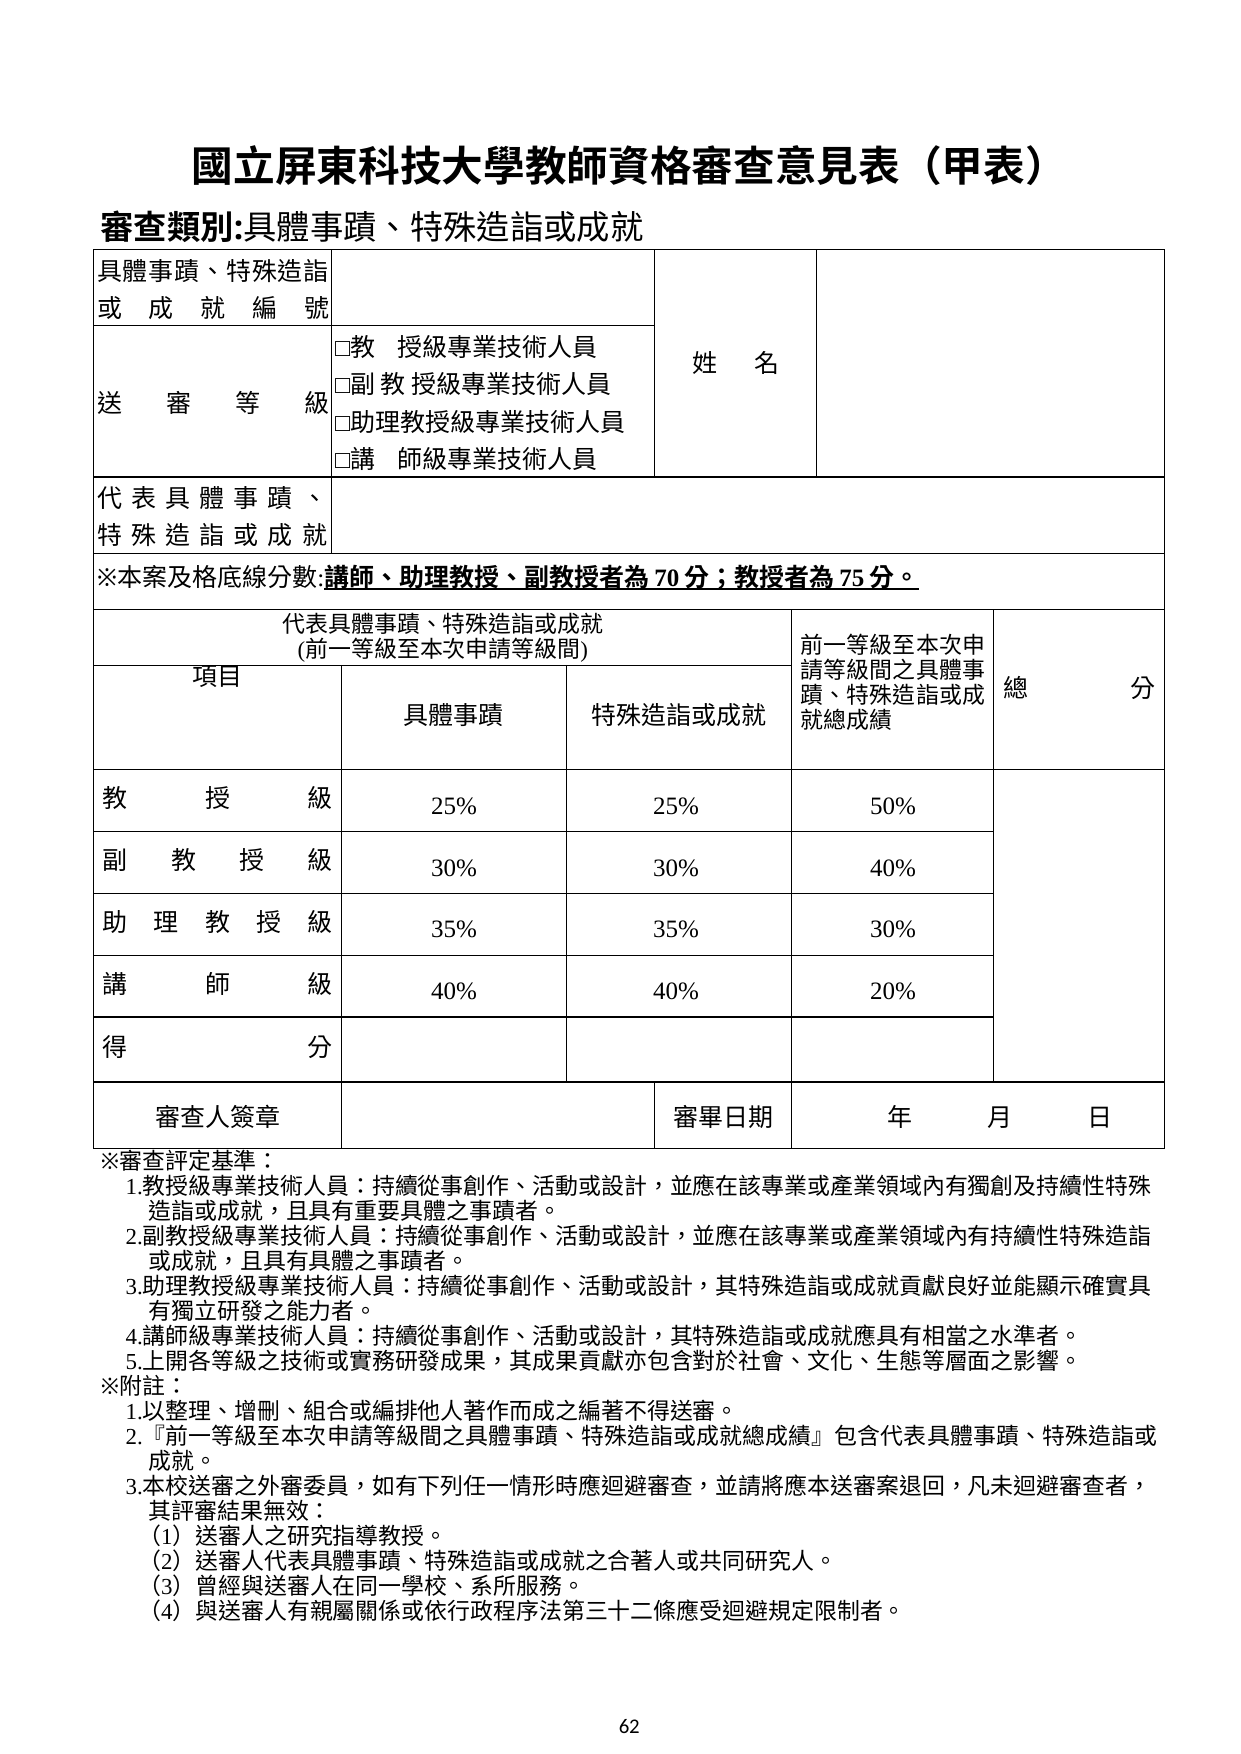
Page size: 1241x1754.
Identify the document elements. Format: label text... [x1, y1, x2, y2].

table_cell 20% [792, 956, 993, 1016]
table_cell 40% [342, 956, 566, 1016]
table_cell [994, 770, 1164, 1081]
text 1.教授級專業技術人員：持續從事創作、活動或設計，並應在該專業或產業領域內有獨創及持續性特殊造詣或成就，且具有重要具體之事蹟者。 [125, 1174, 1157, 1224]
table_cell 教授級 [94, 770, 341, 831]
table_cell 35% [342, 894, 566, 954]
table_cell 代表具體事蹟、特殊造詣或成就 (前一等級至本次申請等級間) [94, 610, 791, 665]
table_cell 前一等級至本次申請等級間之具體事蹟、特殊造詣或成就總成績 [792, 610, 993, 769]
text ※審查評定基準： [100, 1149, 1157, 1174]
table_cell 30% [567, 832, 791, 893]
table_header [332, 250, 654, 325]
text 2.副教授級專業技術人員：持續從事創作、活動或設計，並應在該專業或產業領域內有持續性特殊造詣或成就，且具有具體之事蹟者。 [125, 1224, 1157, 1274]
text （4）與送審人有親屬關係或依行政程序法第三十二條應受迴避規定限制者。 [138, 1599, 1175, 1624]
table_cell [792, 1018, 993, 1081]
text 2.『前一等級至本次申請等級間之具體事蹟、特殊造詣或成就總成績』包含代表具體事蹟、特殊造詣或成就。 [125, 1424, 1157, 1474]
table_cell ※本案及格底線分數:講師、助理教授、副教授者為70分；教授者為75分。 [94, 554, 1164, 609]
table_cell 項目 [94, 666, 341, 769]
table_cell 年 月 日 [792, 1083, 1164, 1148]
table_cell 副教授級 [94, 832, 341, 893]
table_cell 代表具體事蹟、 特殊造詣或成就 [94, 478, 331, 552]
table_cell 審畢日期 [655, 1083, 791, 1148]
table_cell 送審等級 [94, 326, 331, 476]
text 5.上開各等級之技術或實務研發成果，其成果貢獻亦包含對於社會、文化、生態等層面之影響。 [125, 1349, 1157, 1374]
table_cell □教 授級專業技術人員 □副 教 授級專業技術人員 □助理教授級專業技術人員 □講 師級專業技術人員 [332, 326, 654, 476]
table_cell 講師級 [94, 956, 341, 1016]
table_cell 30% [342, 832, 566, 893]
text （1）送審人之研究指導教授。 [138, 1524, 1157, 1549]
table_cell 助理教授級 [94, 894, 341, 954]
table_cell 35% [567, 894, 791, 954]
table_cell [567, 1018, 791, 1081]
text （2）送審人代表具體事蹟、特殊造詣或成就之合著人或共同研究人。 [138, 1549, 1157, 1574]
table_cell 得分 [94, 1018, 341, 1081]
table_cell 特殊造詣或成就 [567, 666, 791, 769]
table_cell 40% [792, 832, 993, 893]
table_header [817, 250, 1164, 476]
table_cell [342, 1083, 654, 1148]
text 4.講師級專業技術人員：持續從事創作、活動或設計，其特殊造詣或成就應具有相當之水準者。 [125, 1324, 1157, 1349]
text 1.以整理、增刪、組合或編排他人著作而成之編著不得送審。 [125, 1399, 1157, 1424]
table_header 姓名 [655, 250, 816, 476]
table_cell [332, 478, 1164, 552]
table_cell 30% [792, 894, 993, 954]
table_cell 審查人簽章 [94, 1083, 341, 1148]
text ※附註： [100, 1374, 1157, 1399]
table_cell [342, 1018, 566, 1081]
table_cell 25% [342, 770, 566, 831]
table_cell 40% [567, 956, 791, 1016]
text 3.助理教授級專業技術人員：持續從事創作、活動或設計，其特殊造詣或成就貢獻良好並能顯示確實具有獨立研發之能力者。 [125, 1274, 1157, 1324]
text 3.本校送審之外審委員，如有下列任一情形時應迴避審查，並請將應本送審案退回，凡未迴避審查者，其評審結果無效： [125, 1474, 1157, 1524]
text 審查類別:具體事蹟、特殊造詣或成就 [100, 201, 1157, 249]
text （3）曾經與送審人在同一學校、系所服務。 [138, 1574, 1157, 1599]
table_header 具體事蹟、特殊造詣或成就編號 [94, 250, 331, 325]
text 國立屏東科技大學教師資格審查意見表（甲表） [100, 126, 1157, 201]
table_cell 具體事蹟 [342, 666, 566, 769]
table_cell 總分 [994, 610, 1164, 769]
table_cell 25% [567, 770, 791, 831]
table_cell 50% [792, 770, 993, 831]
